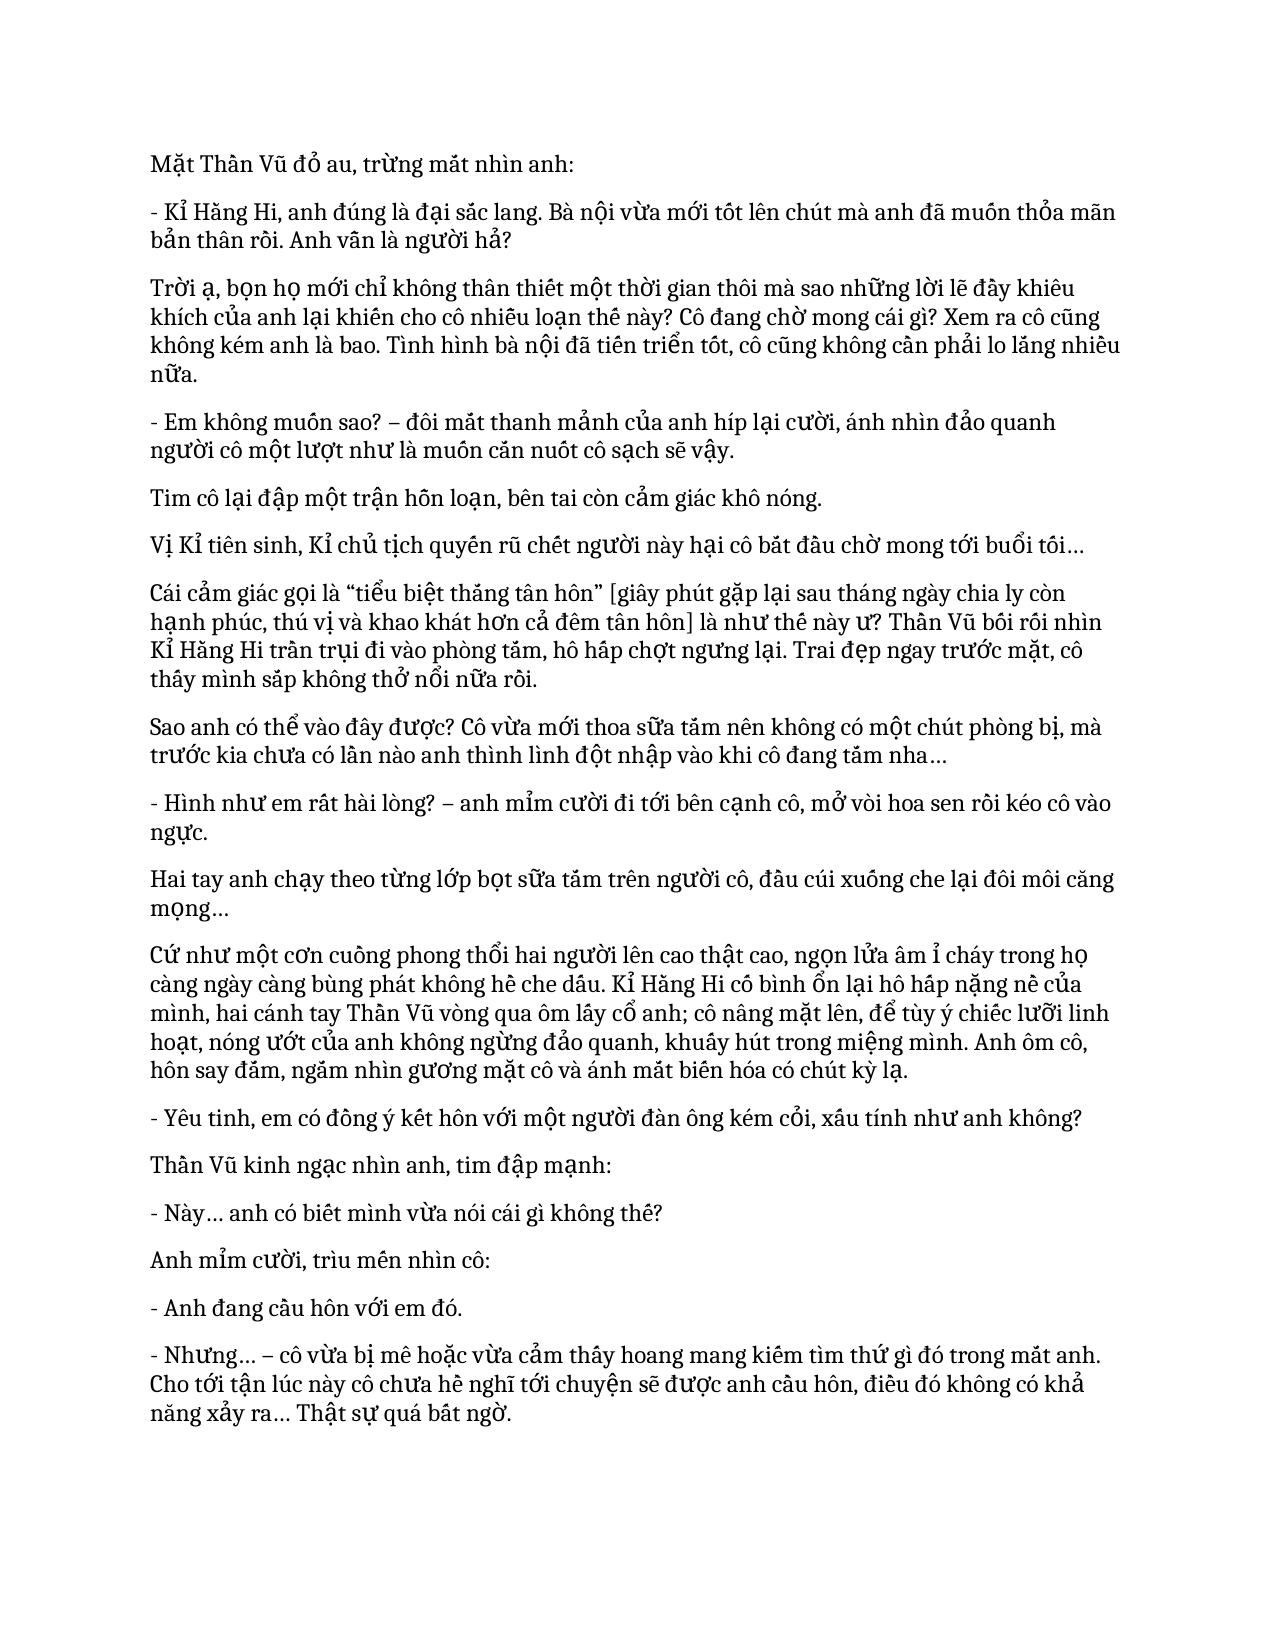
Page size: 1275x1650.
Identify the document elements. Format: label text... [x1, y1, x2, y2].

text Cứ như một cơn cuồng phong thổi hai người lên cao thật cao, ngọn lửa âm ỉ cháy trong họ càng ngày càng bùng phát không hề che dấu. Kỉ Hằng Hi cố bình ổn lại hô hấp nặng nề của mình, hai cánh tay Thần Vũ vòng qua ôm lấy cổ anh; cô nâng mặt lên, để tùy ý chiếc lưỡi linh hoạt, nóng ướt của anh không ngừng đảo quanh, khuấy hút trong miệng mình. Anh ôm cô, hôn say đắm, ngắm nhìn gương mặt cô và ánh mắt biến hóa có chút kỳ lạ. [150, 941, 1125, 1085]
text - Anh đang cầu hôn với em đó. [150, 1294, 1125, 1322]
text - Em không muốn sao? – đôi mắt thanh mảnh của anh híp lại cười, ánh nhìn đảo quanh người cô một lượt như là muốn cắn nuốt cô sạch sẽ vậy. [150, 407, 1125, 465]
text - Yêu tinh, em có đồng ý kết hôn với một người đàn ông kém cỏi, xấu tính như anh không? [150, 1104, 1125, 1132]
text Tim cô lại đập một trận hỗn loạn, bên tai còn cảm giác khô nóng. [150, 484, 1125, 512]
text - Này… anh có biết mình vừa nói cái gì không thế? [150, 1199, 1125, 1227]
text Cái cảm giác gọi là “tiểu biệt thắng tân hôn” [giây phút gặp lại sau tháng ngày chia ly còn hạnh phúc, thú vị và khao khát hơn cả đêm tân hôn] là như thế này ư? Thần Vũ bối rối nhìn Kỉ Hằng Hi trần trụi đi vào phòng tắm, hô hấp chợt ngưng lại. Trai đẹp ngay trước mặt, cô thấy mình sắp không thở nổi nữa rồi. [150, 579, 1125, 694]
text Mặt Thần Vũ đỏ au, trừng mắt nhìn anh: [150, 150, 1125, 179]
text Hai tay anh chạy theo từng lớp bọt sữa tắm trên người cô, đầu cúi xuống che lại đôi môi căng mọng… [150, 865, 1125, 922]
text - Kỉ Hằng Hi, anh đúng là đại sắc lang. Bà nội vừa mới tốt lên chút mà anh đã muốn thỏa mãn bản thân rồi. Anh vẫn là người hả? [150, 197, 1125, 255]
text Anh mỉm cười, trìu mến nhìn cô: [150, 1246, 1125, 1275]
text - Hình như em rất hài lòng? – anh mỉm cười đi tới bên cạnh cô, mở vòi hoa sen rồi kéo cô vào ngực. [150, 789, 1125, 846]
text - Nhưng… – cô vừa bị mê hoặc vừa cảm thấy hoang mang kiếm tìm thứ gì đó trong mắt anh. Cho tới tận lúc này cô chưa hề nghĩ tới chuyện sẽ được anh cầu hôn, điều đó không có khả năng xảy ra… Thật sự quá bất ngờ. [150, 1341, 1125, 1427]
text Trời ạ, bọn họ mới chỉ không thân thiết một thời gian thôi mà sao những lời lẽ đầy khiêu khích của anh lại khiến cho cô nhiễu loạn thế này? Cô đang chờ mong cái gì? Xem ra cô cũng không kém anh là bao. Tình hình bà nội đã tiến triển tốt, cô cũng không cần phải lo lắng nhiều nữa. [150, 274, 1125, 389]
text Vị Kỉ tiên sinh, Kỉ chủ tịch quyến rũ chết người này hại cô bắt đầu chờ mong tới buổi tối… [150, 531, 1125, 560]
text Sao anh có thể vào đây được? Cô vừa mới thoa sữa tắm nên không có một chút phòng bị, mà trước kia chưa có lần nào anh thình lình đột nhập vào khi cô đang tắm nha… [150, 712, 1125, 770]
text Thần Vũ kinh ngạc nhìn anh, tim đập mạnh: [150, 1151, 1125, 1180]
